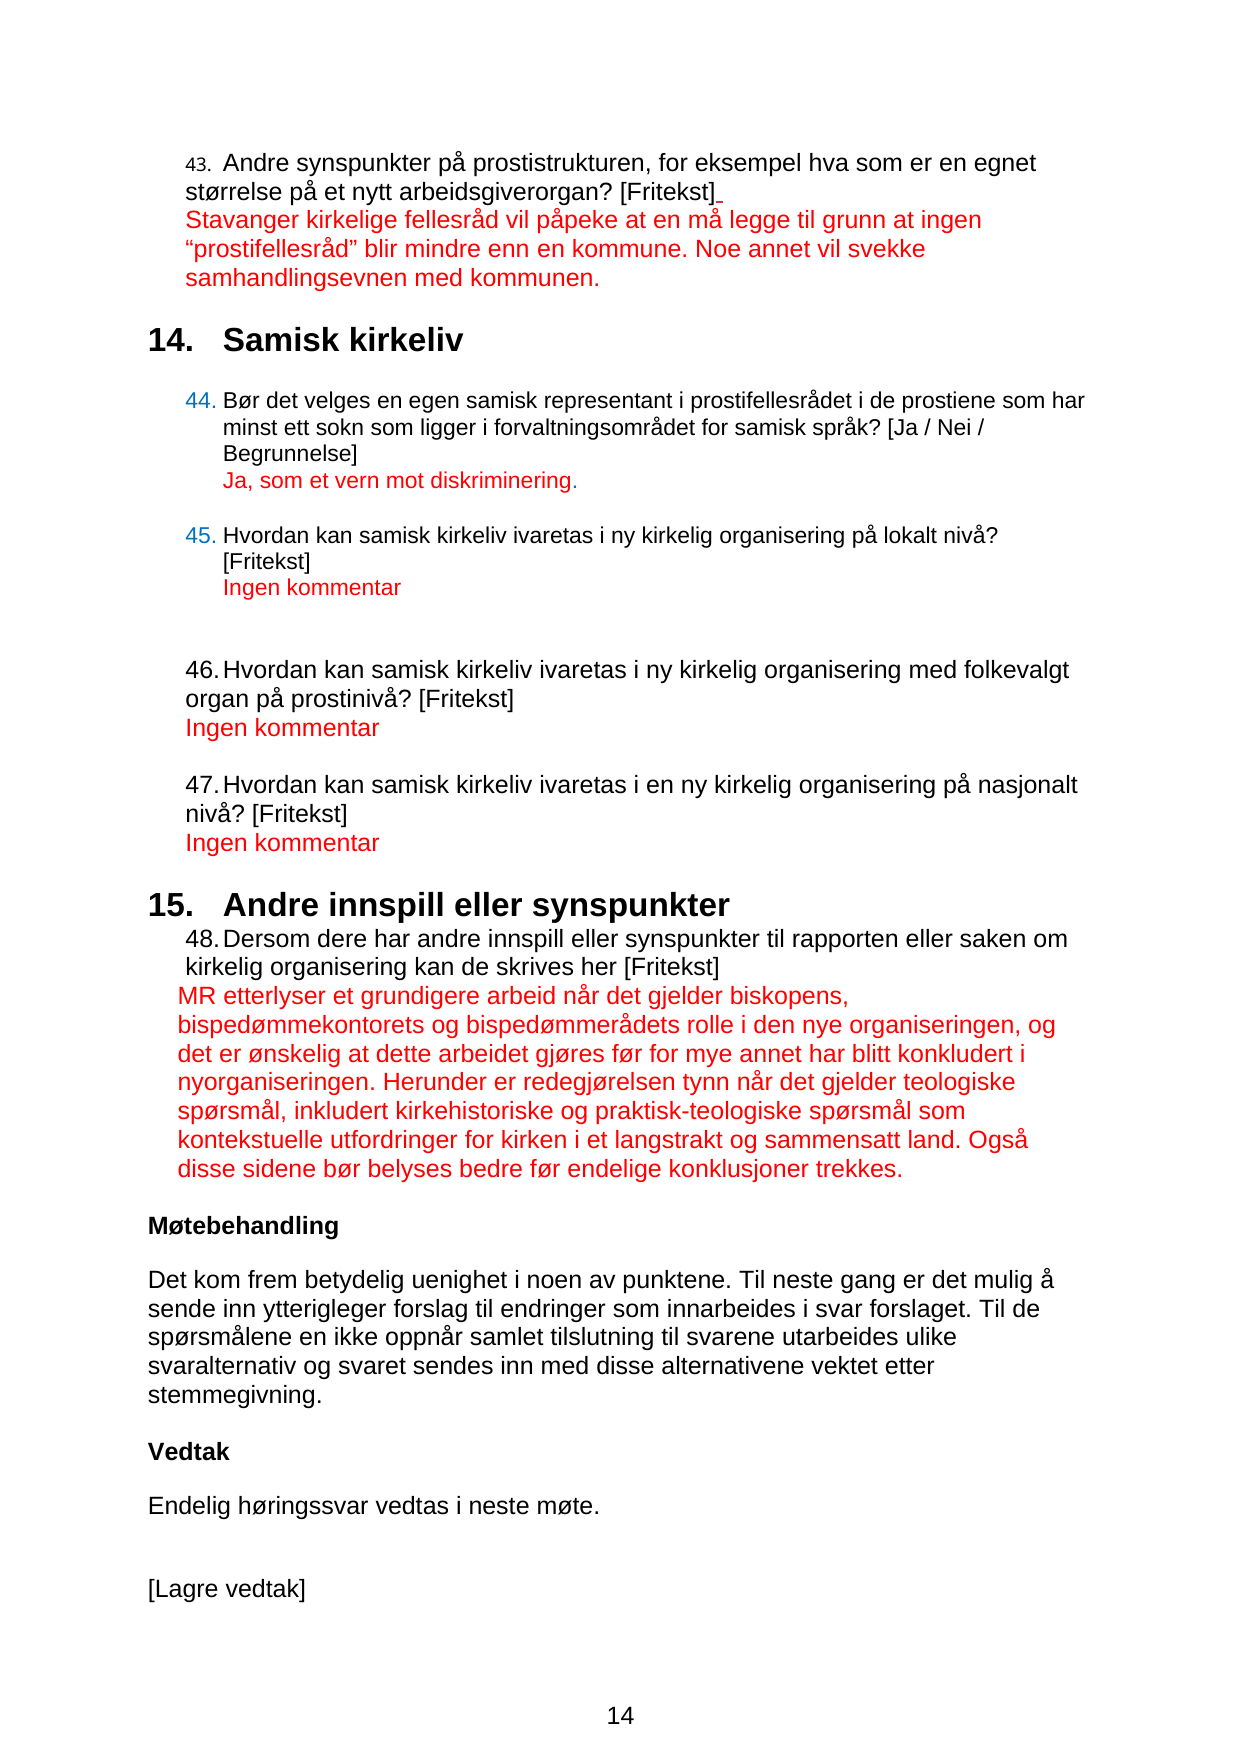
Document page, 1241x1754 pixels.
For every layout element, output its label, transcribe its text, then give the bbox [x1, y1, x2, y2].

list Dersom dere har andre innspill eller synspunkter til rapporten eller saken om kirkelig organisering kan de skrives her [Fritekst] [185, 923, 1092, 981]
list Andre synspunkter på prostistrukturen, for eksempel hva som er en egnet størrelse på et nytt arbeidsgiverorgan? [Fritekst] Stavanger kirkelige fellesråd vil påpeke at en må legge til grunn at ingen “prostifellesråd” blir mindre enn en kommune. Noe annet vil svekke samhandlingsevnen med kommunen. [185, 148, 1092, 292]
text MR etterlyser et grundigere arbeid når det gjelder biskopens, bispedømmekontorets og bispedømmerådets rolle i den nye organiseringen, og det er ønskelig at dette arbeidet gjøres før for mye annet har blitt konkludert i nyorganiseringen. Herunder er redegjørelsen tynn når det gjelder teologiske spørsmål, inkludert kirkehistoriske og praktisk-teologiske spørsmål som kontekstuelle utfordringer for kirken i et langstrakt og sammensatt land. Også disse sidene bør belyses bedre før endelige konklusjoner trekkes. [177, 981, 1092, 1182]
list Samisk kirkeliv [148, 320, 1092, 359]
list Hvordan kan samisk kirkeliv ivaretas i ny kirkelig organisering på lokalt nivå? [Fritekst] Ingen kommentar [185, 522, 1092, 601]
list Bør det velges en egen samisk representant i prostifellesrådet i de prostiene som har minst ett sokn som ligger i forvaltningsområdet for samisk språk? [Ja / Nei / Begrunnelse] Ja, som et vern mot diskriminering. [185, 387, 1092, 493]
list Hvordan kan samisk kirkeliv ivaretas i en ny kirkelig organisering på nasjonalt nivå? [Fritekst] Ingen kommentar [185, 770, 1092, 856]
list Andre innspill eller synspunkter [148, 885, 1092, 923]
list Hvordan kan samisk kirkeliv ivaretas i ny kirkelig organisering med folkevalgt organ på prostinivå? [Fritekst] Ingen kommentar [185, 655, 1092, 770]
